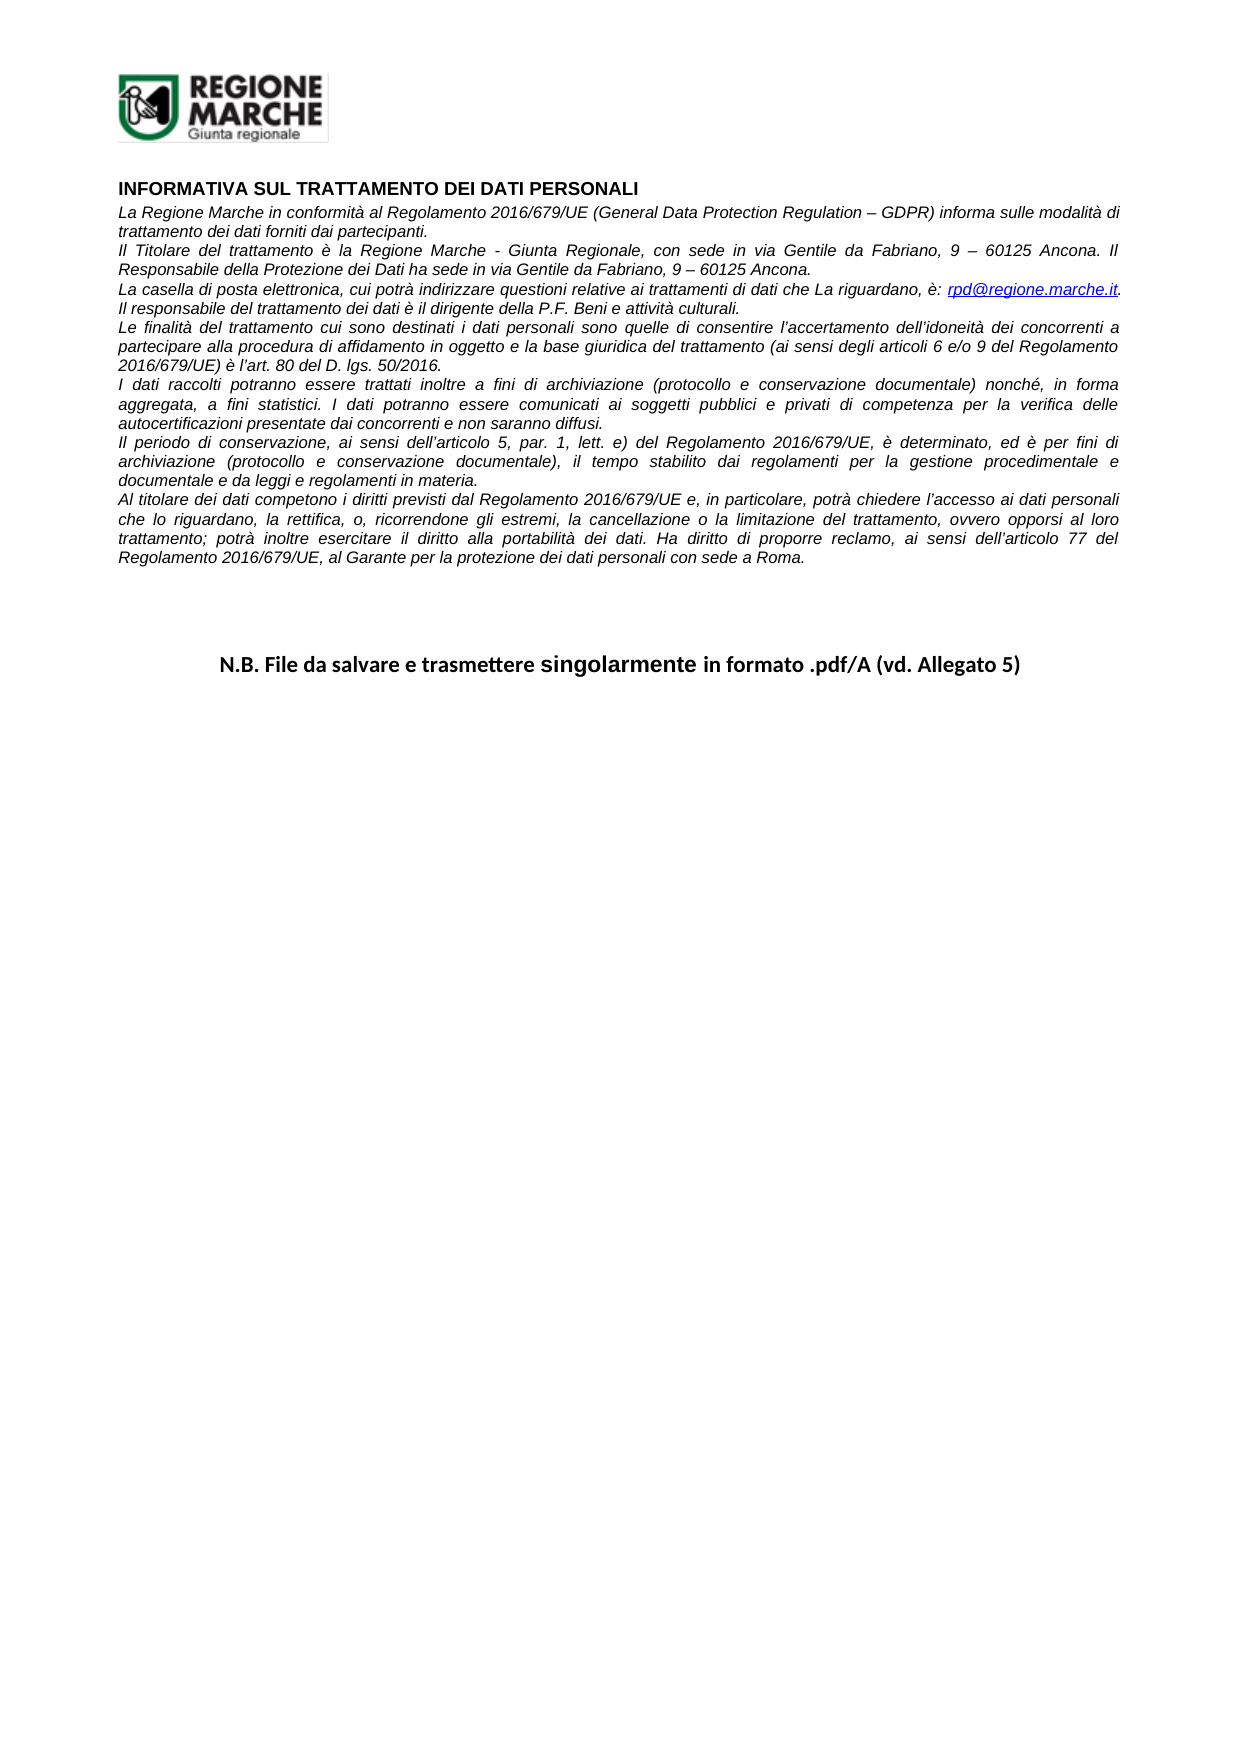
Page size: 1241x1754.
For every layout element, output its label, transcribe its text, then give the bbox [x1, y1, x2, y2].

picture [118, 73, 329, 144]
text La casella di posta elettronica, cui potrà indirizzare questioni relative ai trattamenti di dati che La riguardano, è: rpd@regione.marche.it. Il responsabile del trattamento dei dati è il dirigente della P.F. Beni e attività culturali. [118, 279, 1122, 318]
text La Regione Marche in conformità al Regolamento 2016/679/UE (General Data Protection Regulation – GDPR) informa sulle modalità di trattamento dei dati forniti dai partecipanti. [118, 203, 1122, 241]
text Al titolare dei dati competono i diritti previsti dal Regolamento 2016/679/UE e, in particolare, potrà chiedere l’accesso ai dati personali che lo riguardano, la rettifica, o, ricorrendone gli estremi, la cancellazione o la limitazione del trattamento, ovvero opporsi al loro trattamento; potrà inoltre esercitare il diritto alla portabilità dei dati. Ha diritto di proporre reclamo, ai sensi dell’articolo 77 del Regolamento 2016/679/UE, al Garante per la protezione dei dati personali con sede a Roma. [118, 490, 1122, 567]
text Il Titolare del trattamento è la Regione Marche - Giunta Regionale, con sede in via Gentile da Fabriano, 9 – 60125 Ancona. Il Responsabile della Protezione dei Dati ha sede in via Gentile da Fabriano, 9 – 60125 Ancona. [118, 241, 1122, 279]
text Le finalità del trattamento cui sono destinati i dati personali sono quelle di consentire l’accertamento dell’idoneità dei concorrenti a partecipare alla procedura di affidamento in oggetto e la base giuridica del trattamento (ai sensi degli articoli 6 e/o 9 del Regolamento 2016/679/UE) è l’art. 80 del D. lgs. 50/2016. [118, 318, 1122, 375]
text INFORMATIVA SUL TRATTAMENTO DEI DATI PERSONALI [118, 178, 1122, 199]
text Il periodo di conservazione, ai sensi dell’articolo 5, par. 1, lett. e) del Regolamento 2016/679/UE, è determinato, ed è per fini di archiviazione (protocollo e conservazione documentale), il tempo stabilito dai regolamenti per la gestione procedimentale e documentale e da leggi e regolamenti in materia. [118, 433, 1122, 490]
text N.B. File da salvare e trasmettere singolarmente in formato .pdf/A (vd. Allegato 5) [118, 650, 1122, 678]
text I dati raccolti potranno essere trattati inoltre a fini di archiviazione (protocollo e conservazione documentale) nonché, in forma aggregata, a fini statistici. I dati potranno essere comunicati ai soggetti pubblici e privati di competenza per la verifica delle autocertificazioni presentate dai concorrenti e non saranno diffusi. [118, 375, 1122, 433]
